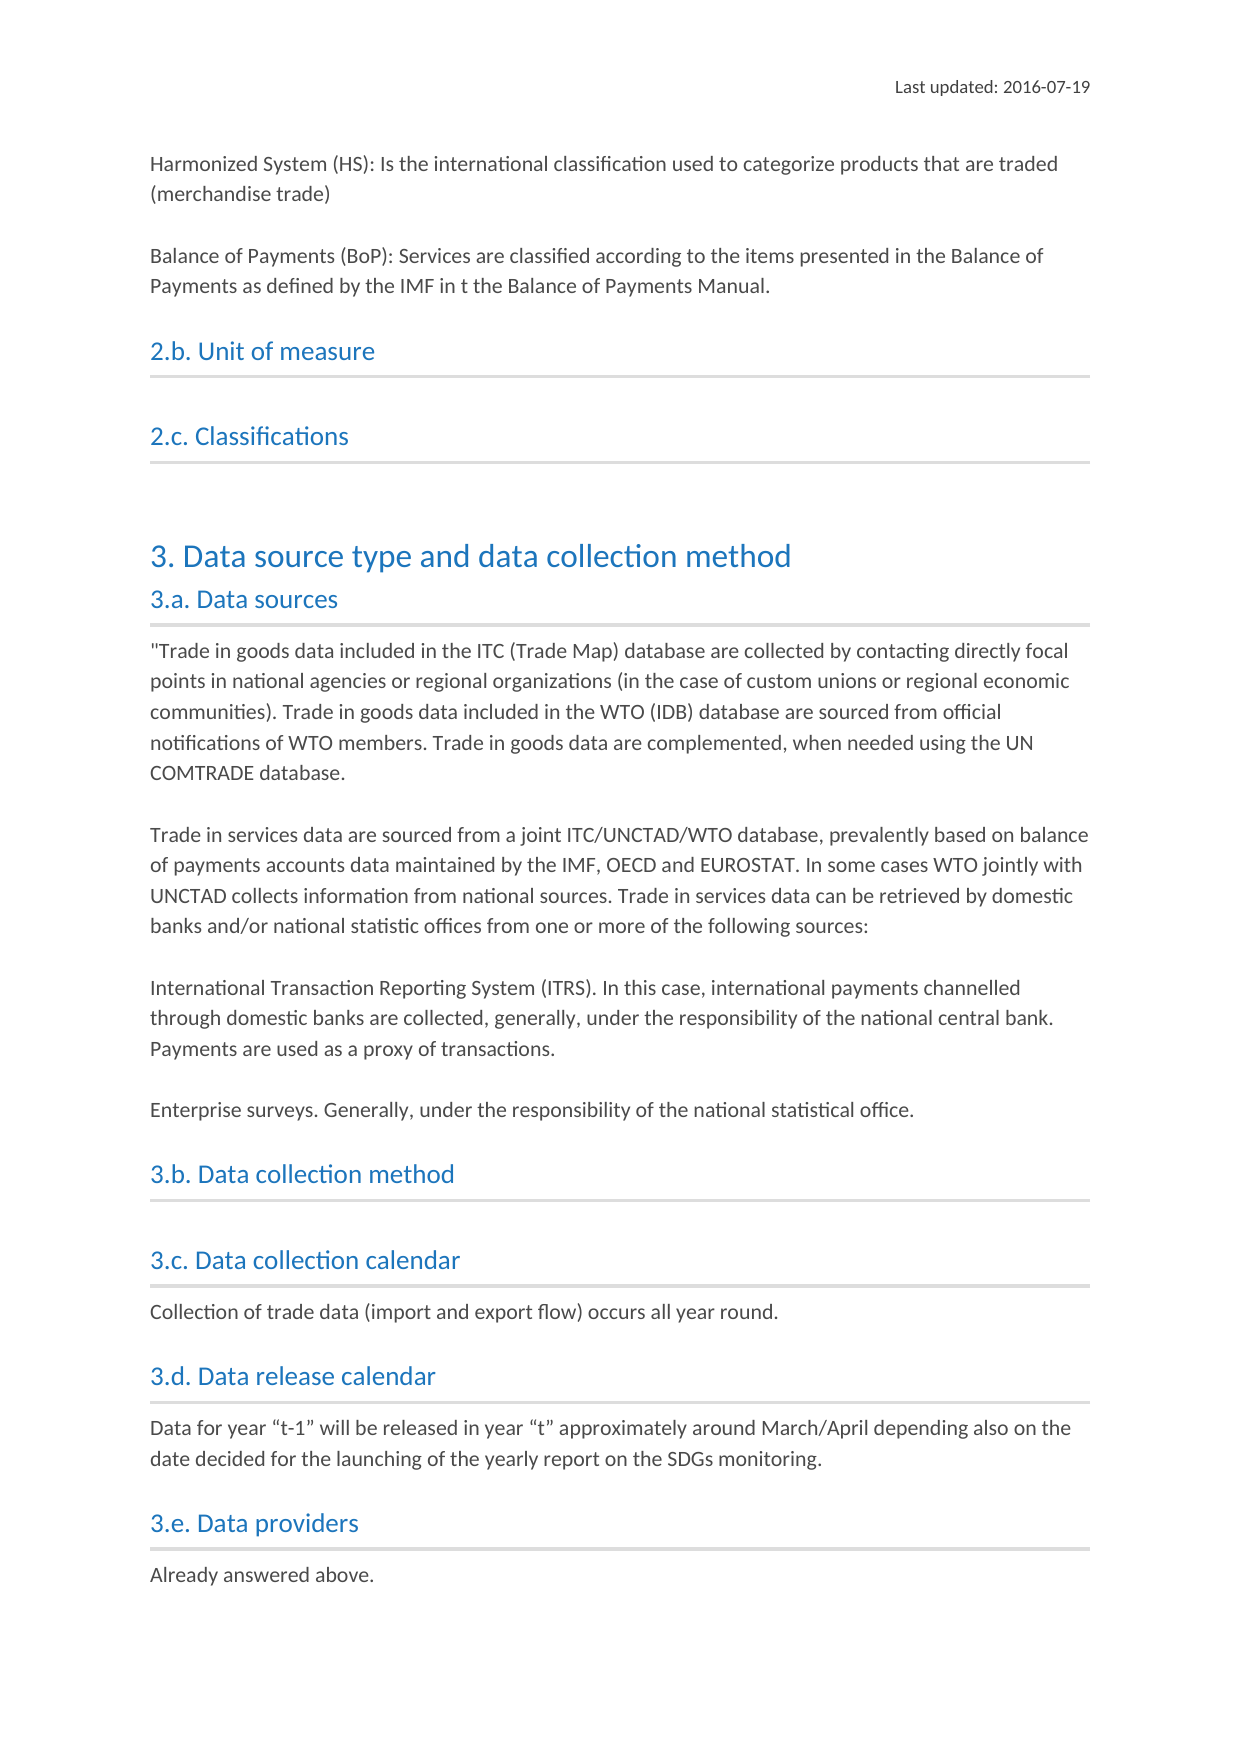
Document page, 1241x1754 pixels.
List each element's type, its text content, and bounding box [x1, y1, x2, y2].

text Already answered above. [150, 1561, 1090, 1588]
text Data for year “t-1” will be released in year “t” approximately around March/April depending also on the date decided for the launching of the yearly report on the SDGs monitoring. [150, 1414, 1090, 1472]
text "Trade in goods data included in the ITC (Trade Map) database are collected by contacting directly focal points in national agencies or regional organizations (in the case of custom unions or regional economic communities). Trade in goods data included in the WTO (IDB) database are sourced from official notifications of WTO members. Trade in goods data are complemented, when needed using the UN COMTRADE database. [150, 637, 1090, 786]
text Trade in services data are sourced from a joint ITC/UNCTAD/WTO database, prevalently based on balance of payments accounts data maintained by the IMF, OECD and EUROSTAT. In some cases WTO jointly with UNCTAD collects information from national sources. Trade in services data can be retrieved by domestic banks and/or national statistic offices from one or more of the following sources: [150, 821, 1090, 939]
text 3.d. Data release calendar [150, 1359, 1090, 1401]
text 2.b. Unit of measure [150, 334, 1090, 375]
text 3.c. Data collection calendar [150, 1243, 1090, 1284]
text Balance of Payments (BoP): Services are classified according to the items presented in the Balance of Payments as defined by the IMF in t the Balance of Payments Manual. [150, 242, 1090, 299]
text International Transaction Reporting System (ITRS). In this case, international payments channelled through domestic banks are collected, generally, under the responsibility of the national central bank. Payments are used as a proxy of transactions. [150, 974, 1090, 1062]
text 3.a. Data sources [150, 582, 1090, 623]
text Enterprise surveys. Generally, under the responsibility of the national statistical office. [150, 1096, 1090, 1123]
text Collection of trade data (import and export flow) occurs all year round. [150, 1298, 1090, 1325]
text 3. Data source type and data collection method [150, 535, 1090, 576]
text 3.b. Data collection method [150, 1158, 1090, 1199]
text 2.c. Classifications [150, 419, 1090, 461]
text Harmonized System (HS): Is the international classification used to categorize products that are traded (merchandise trade) [150, 150, 1090, 207]
text 3.e. Data providers [150, 1506, 1090, 1547]
